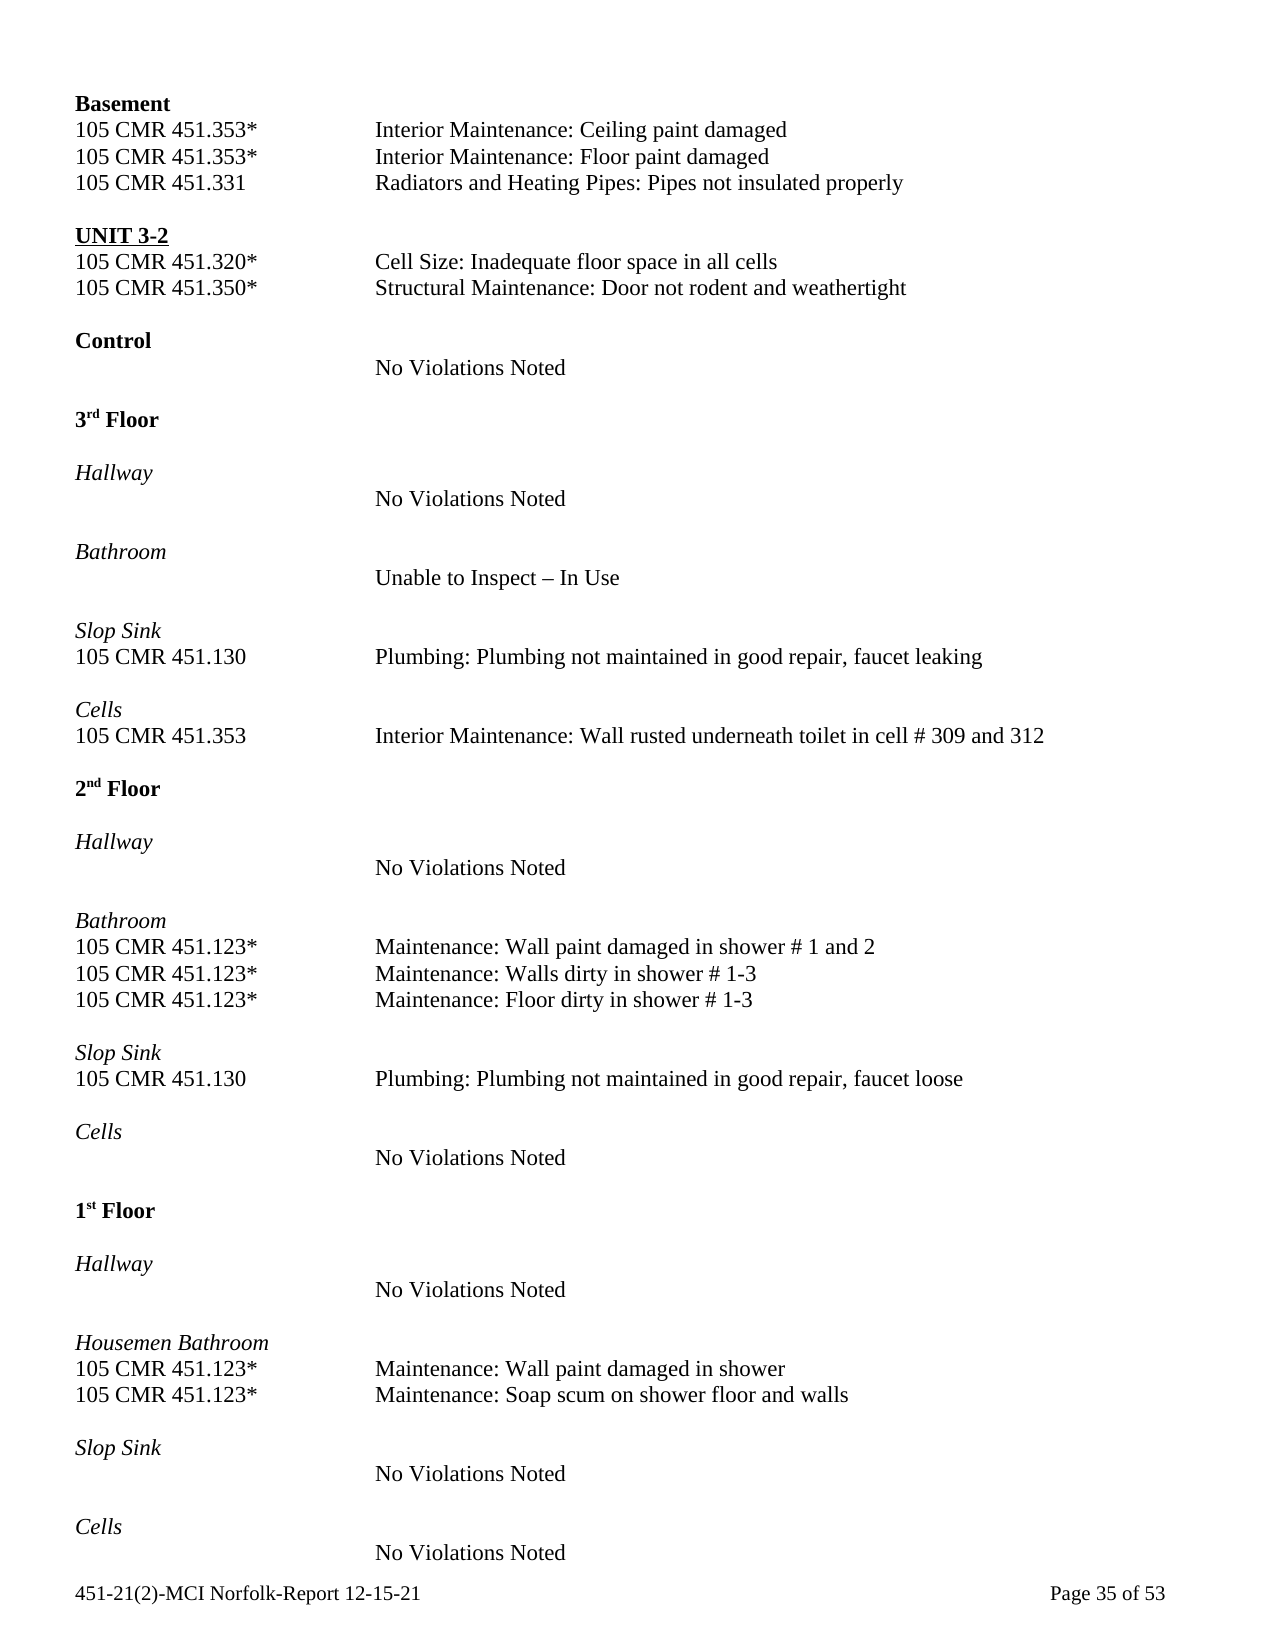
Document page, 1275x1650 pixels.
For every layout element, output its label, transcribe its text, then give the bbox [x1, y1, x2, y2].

text Slop Sink [75, 1434, 1200, 1460]
text 105 CMR 451.123* Maintenance: Walls dirty in shower # 1-3 [75, 960, 1200, 986]
text 105 CMR 451.123* Maintenance: Wall paint damaged in shower [75, 1355, 1200, 1381]
text No Violations Noted [75, 1144, 1200, 1171]
text Hallway [75, 828, 1200, 854]
text No Violations Noted [75, 1460, 1200, 1487]
text Bathroom [75, 907, 1200, 933]
text 105 CMR 451.353 Interior Maintenance: Wall rusted underneath toilet in cell # 309 and 312 [75, 722, 1200, 749]
text UNIT 3-2 [75, 222, 1200, 248]
text No Violations Noted [75, 1539, 1200, 1566]
text No Violations Noted [75, 485, 1200, 512]
text Hallway [75, 459, 1200, 485]
text Cells [75, 696, 1200, 722]
text Cells [75, 1513, 1200, 1539]
text Unable to Inspect – In Use [75, 564, 1200, 591]
text Cells [75, 1118, 1200, 1144]
text 105 CMR 451.130 Plumbing: Plumbing not maintained in good repair, faucet leaking [75, 643, 1200, 670]
text Control [75, 327, 1200, 353]
text Slop Sink [75, 617, 1200, 643]
text 2nd Floor [75, 775, 1200, 802]
text No Violations Noted [75, 854, 1200, 881]
text No Violations Noted [75, 1276, 1200, 1302]
text 105 CMR 451.331 Radiators and Heating Pipes: Pipes not insulated properly [75, 169, 1200, 195]
text Basement [75, 90, 1200, 116]
text 105 CMR 451.353* Interior Maintenance: Ceiling paint damaged [75, 116, 1200, 143]
text 105 CMR 451.123* Maintenance: Soap scum on shower floor and walls [75, 1381, 1200, 1408]
text Slop Sink [75, 1039, 1200, 1065]
text Bathroom [75, 538, 1200, 564]
text 105 CMR 451.350* Structural Maintenance: Door not rodent and weathertight [75, 274, 1200, 301]
text 105 CMR 451.320* Cell Size: Inadequate floor space in all cells [75, 248, 1200, 274]
text 1st Floor [75, 1197, 1200, 1223]
text 3rd Floor [75, 406, 1200, 433]
text 105 CMR 451.353* Interior Maintenance: Floor paint damaged [75, 143, 1200, 169]
text 105 CMR 451.123* Maintenance: Wall paint damaged in shower # 1 and 2 [75, 933, 1200, 960]
text Housemen Bathroom [75, 1329, 1200, 1355]
text 105 CMR 451.130 Plumbing: Plumbing not maintained in good repair, faucet loose [75, 1065, 1200, 1091]
text 105 CMR 451.123* Maintenance: Floor dirty in shower # 1-3 [75, 986, 1200, 1012]
text No Violations Noted [75, 353, 1200, 380]
text Hallway [75, 1249, 1200, 1276]
